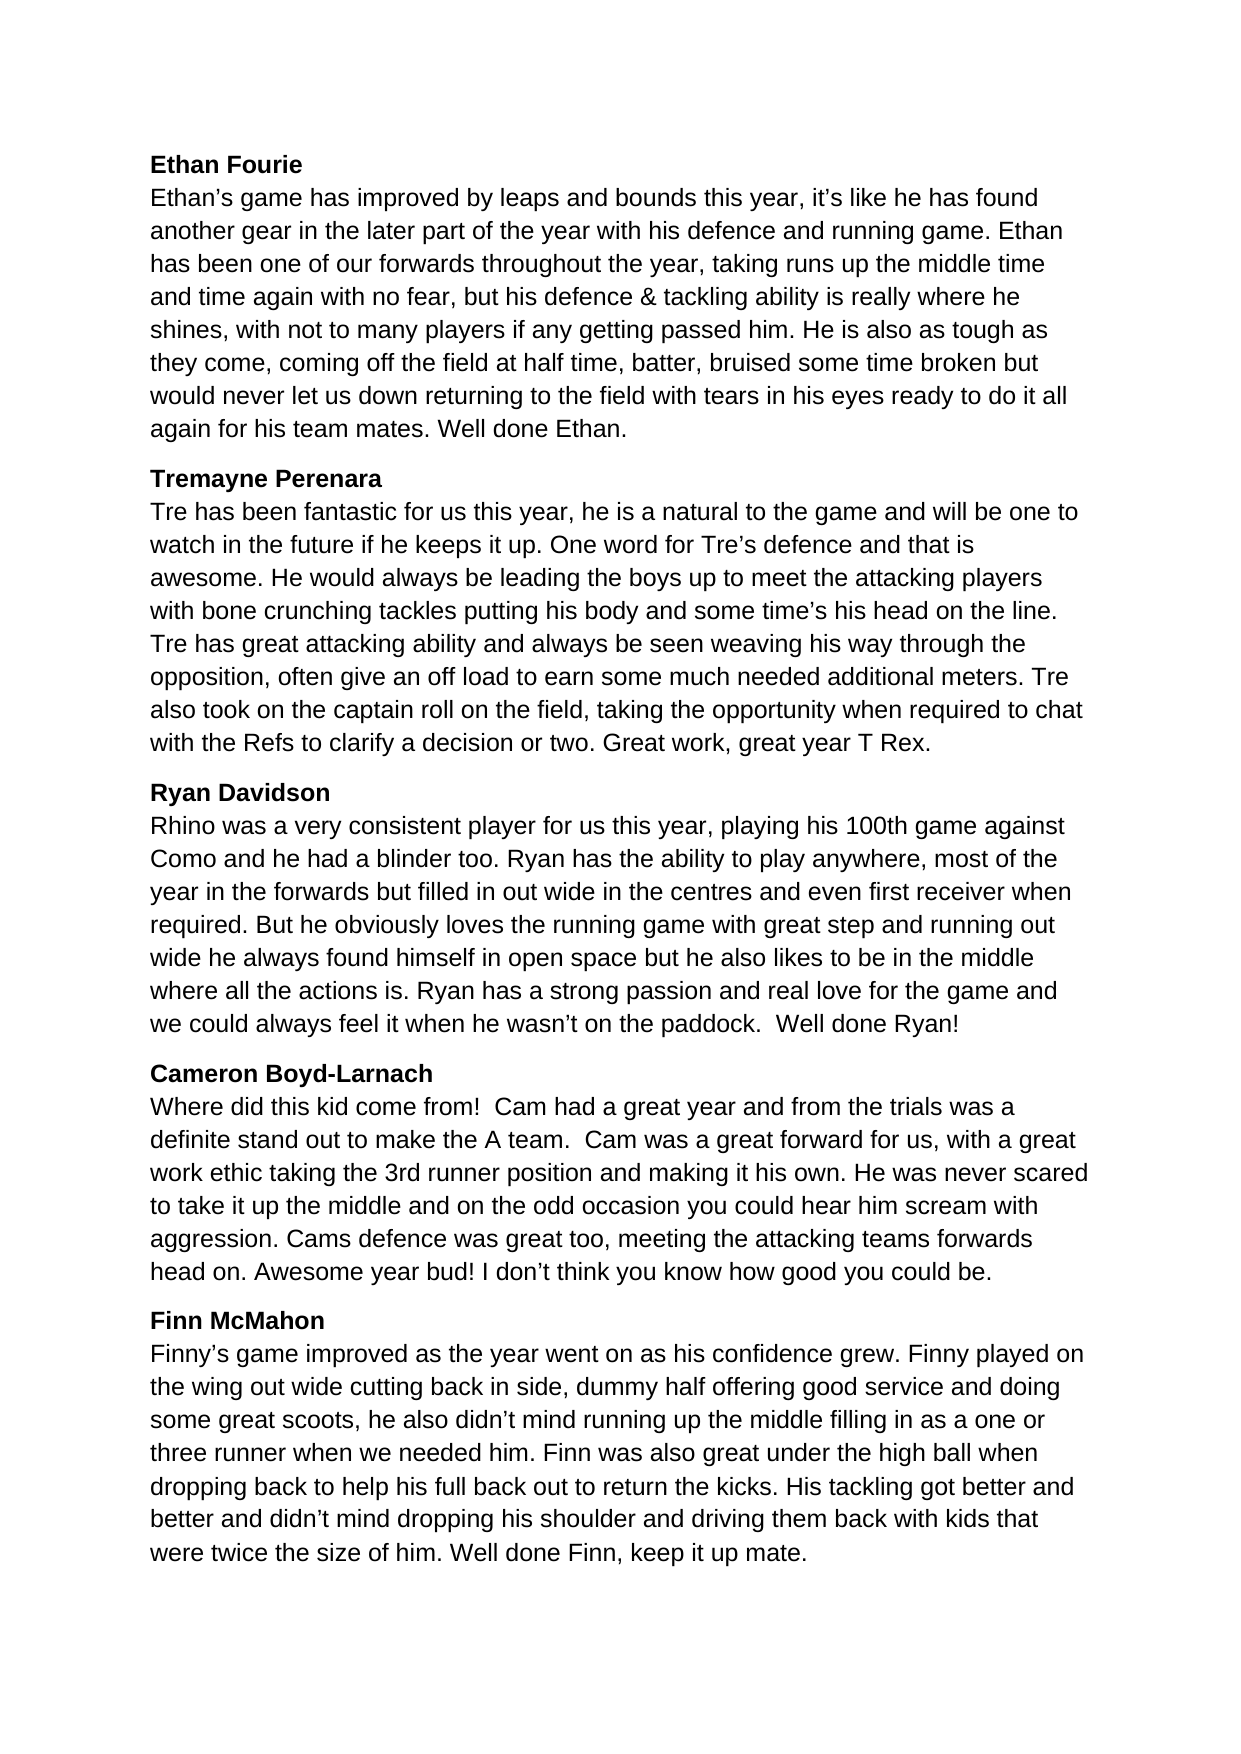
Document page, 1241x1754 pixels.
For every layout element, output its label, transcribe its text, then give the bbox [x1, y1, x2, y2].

text Ethan Fourie [150, 150, 1090, 179]
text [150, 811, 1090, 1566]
text Ryan Davidson [150, 778, 1090, 806]
text Ethan’s game has improved by leaps and bounds this year, it’s like he has found another gear in the later part of the year with his defence and running game. Ethan has been one of our forwards throughout the year, taking runs up the middle time and time again with no fear, but his defence & tackling ability is really where he shines, with not to many players if any getting passed him. He is also as tough as they come, coming off the field at half time, batter, bruised some time broken but would never let us down returning to the field with tears in his eyes ready to do it all again for his team mates. Well done Ethan. [150, 183, 1090, 443]
text Tre has been fantastic for us this year, he is a natural to the game and will be one to watch in the future if he keeps it up. One word for Tre’s defence and that is awesome. He would always be leading the boys up to meet the attacking players with bone crunching tackles putting his body and some time’s his head on the line. Tre has great attacking ability and always be seen weaving his way through the opposition, often give an off load to earn some much needed additional meters. Tre also took on the captain roll on the field, taking the opportunity when required to chat with the Refs to clarify a decision or two. Great work, great year T Rex. [150, 497, 1090, 757]
text Tremayne Perenara [150, 464, 1090, 493]
